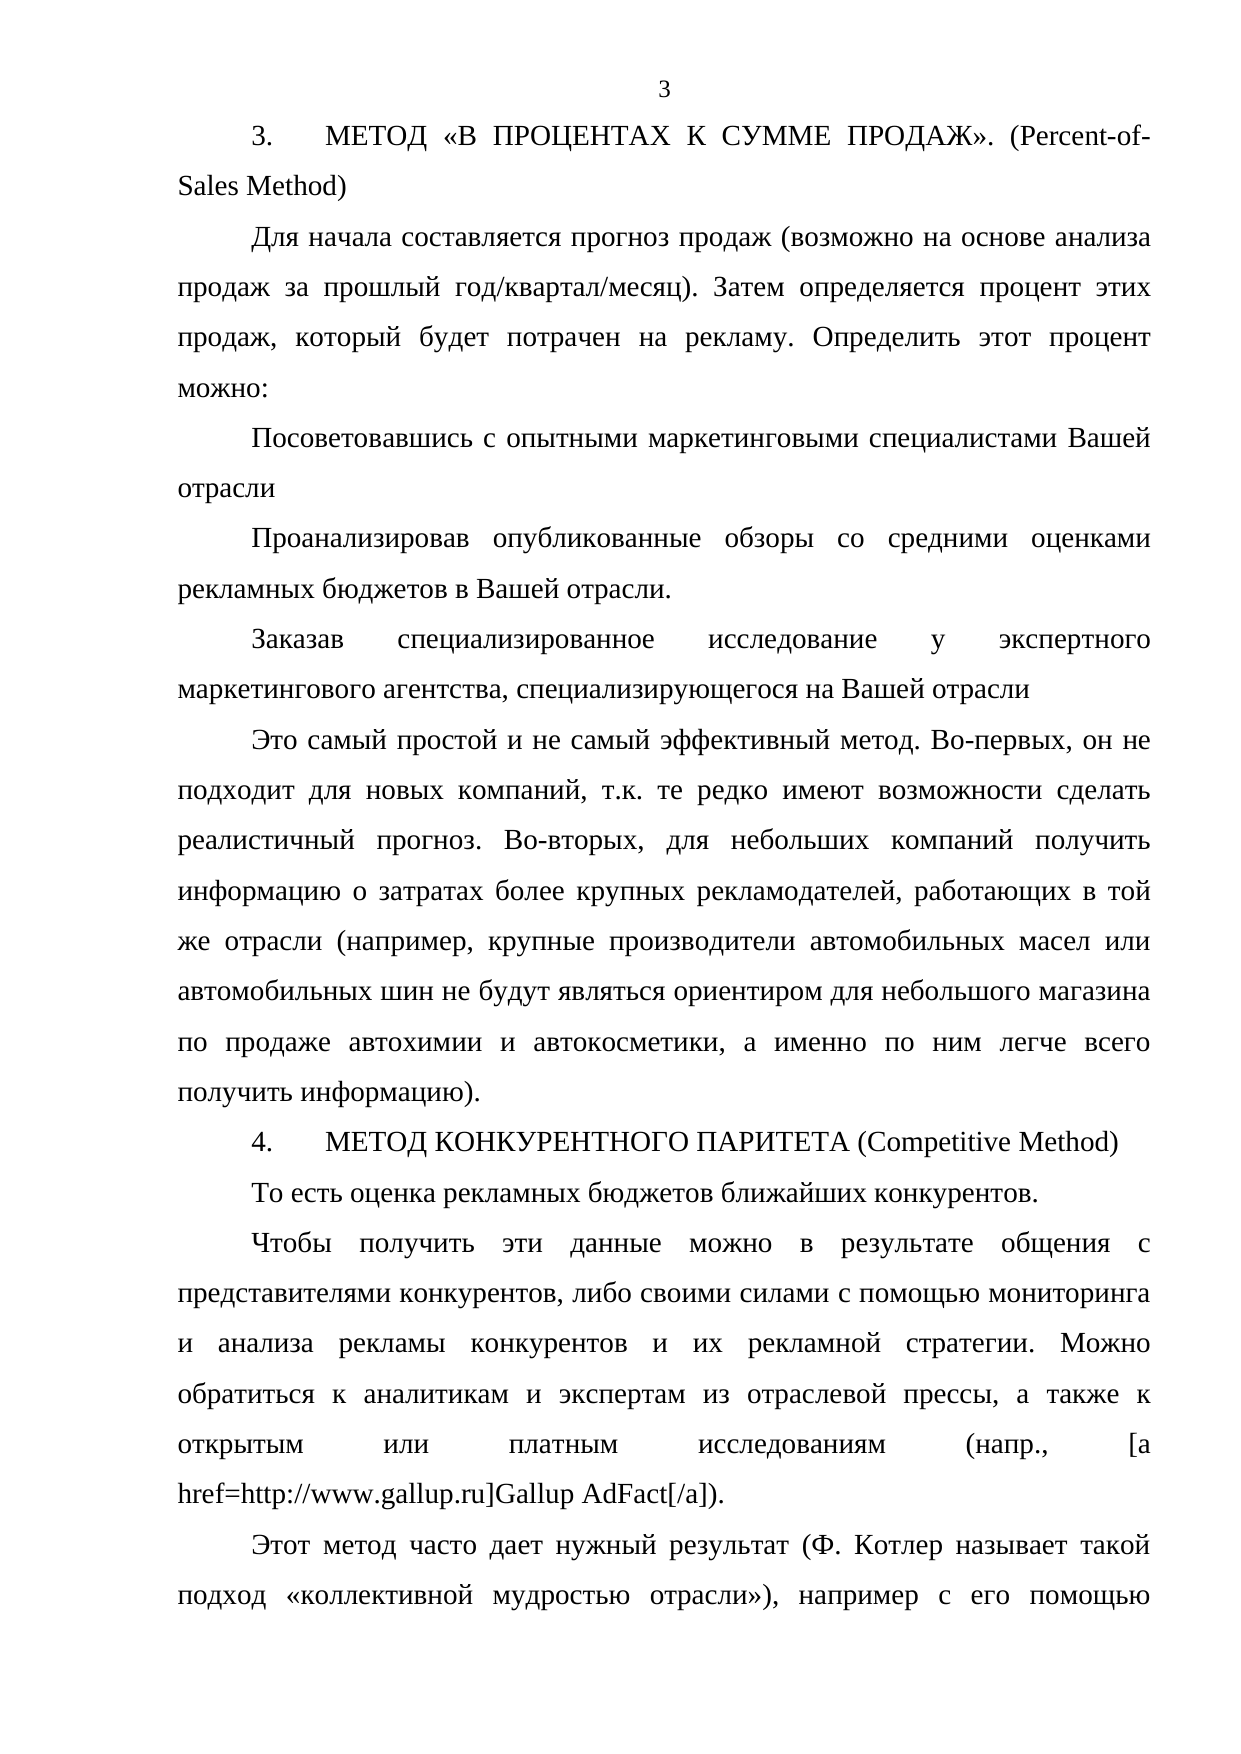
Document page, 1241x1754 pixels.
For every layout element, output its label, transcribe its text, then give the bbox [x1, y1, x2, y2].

text Проанализировав опубликованные обзоры со средними оценками рекламных бюджетов в Вашей отрасли. [177, 521, 1152, 604]
text Чтобы получить эти данные можно в результате общения с представителями конкурентов, либо своими силами с помощью мониторинга и анализа рекламы конкурентов и их рекламной стратегии. Можно обратиться к аналитикам и экспертам из отраслевой прессы, а также к открытым или платным исследованиям (напр., [a href=http://www.gallup.ru]Gallup AdFact[/a]). [177, 1225, 1152, 1510]
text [177, 1527, 1152, 1611]
text Это самый простой и не самый эффективный метод. Во-первых, он не подходит для новых компаний, т.к. те редко имеют возможности сделать реалистичный прогноз. Во-вторых, для небольших компаний получить информацию о затратах более крупных рекламодателей, работающих в той же отрасли (например, крупные производители автомобильных масел или автомобильных шин не будут являться ориентиром для небольшого магазина по продаже автохимии и автокосметики, а именно по ним легче всего получить информацию). [177, 722, 1152, 1108]
text Посоветовавшись с опытными маркетинговыми специалистами Вашей отрасли [177, 420, 1152, 504]
text 3. МЕТОД «В ПРОЦЕНТАХ К СУММЕ ПРОДАЖ». (Percent-of-Sales Method) [177, 118, 1152, 202]
text Заказав специализированное исследование у экспертного маркетингового агентства, специализирующегося на Вашей отрасли [177, 621, 1152, 705]
text То есть оценка рекламных бюджетов ближайших конкурентов. [177, 1175, 1152, 1208]
text 4. МЕТОД КОНКУРЕНТНОГО ПАРИТЕТА (Competitive Method) [177, 1124, 1152, 1158]
text Для начала составляется прогноз продаж (возможно на основе анализа продаж за прошлый год/квартал/месяц). Затем определяется процент этих продаж, который будет потрачен на рекламу. Определить этот процент можно: [177, 219, 1152, 403]
